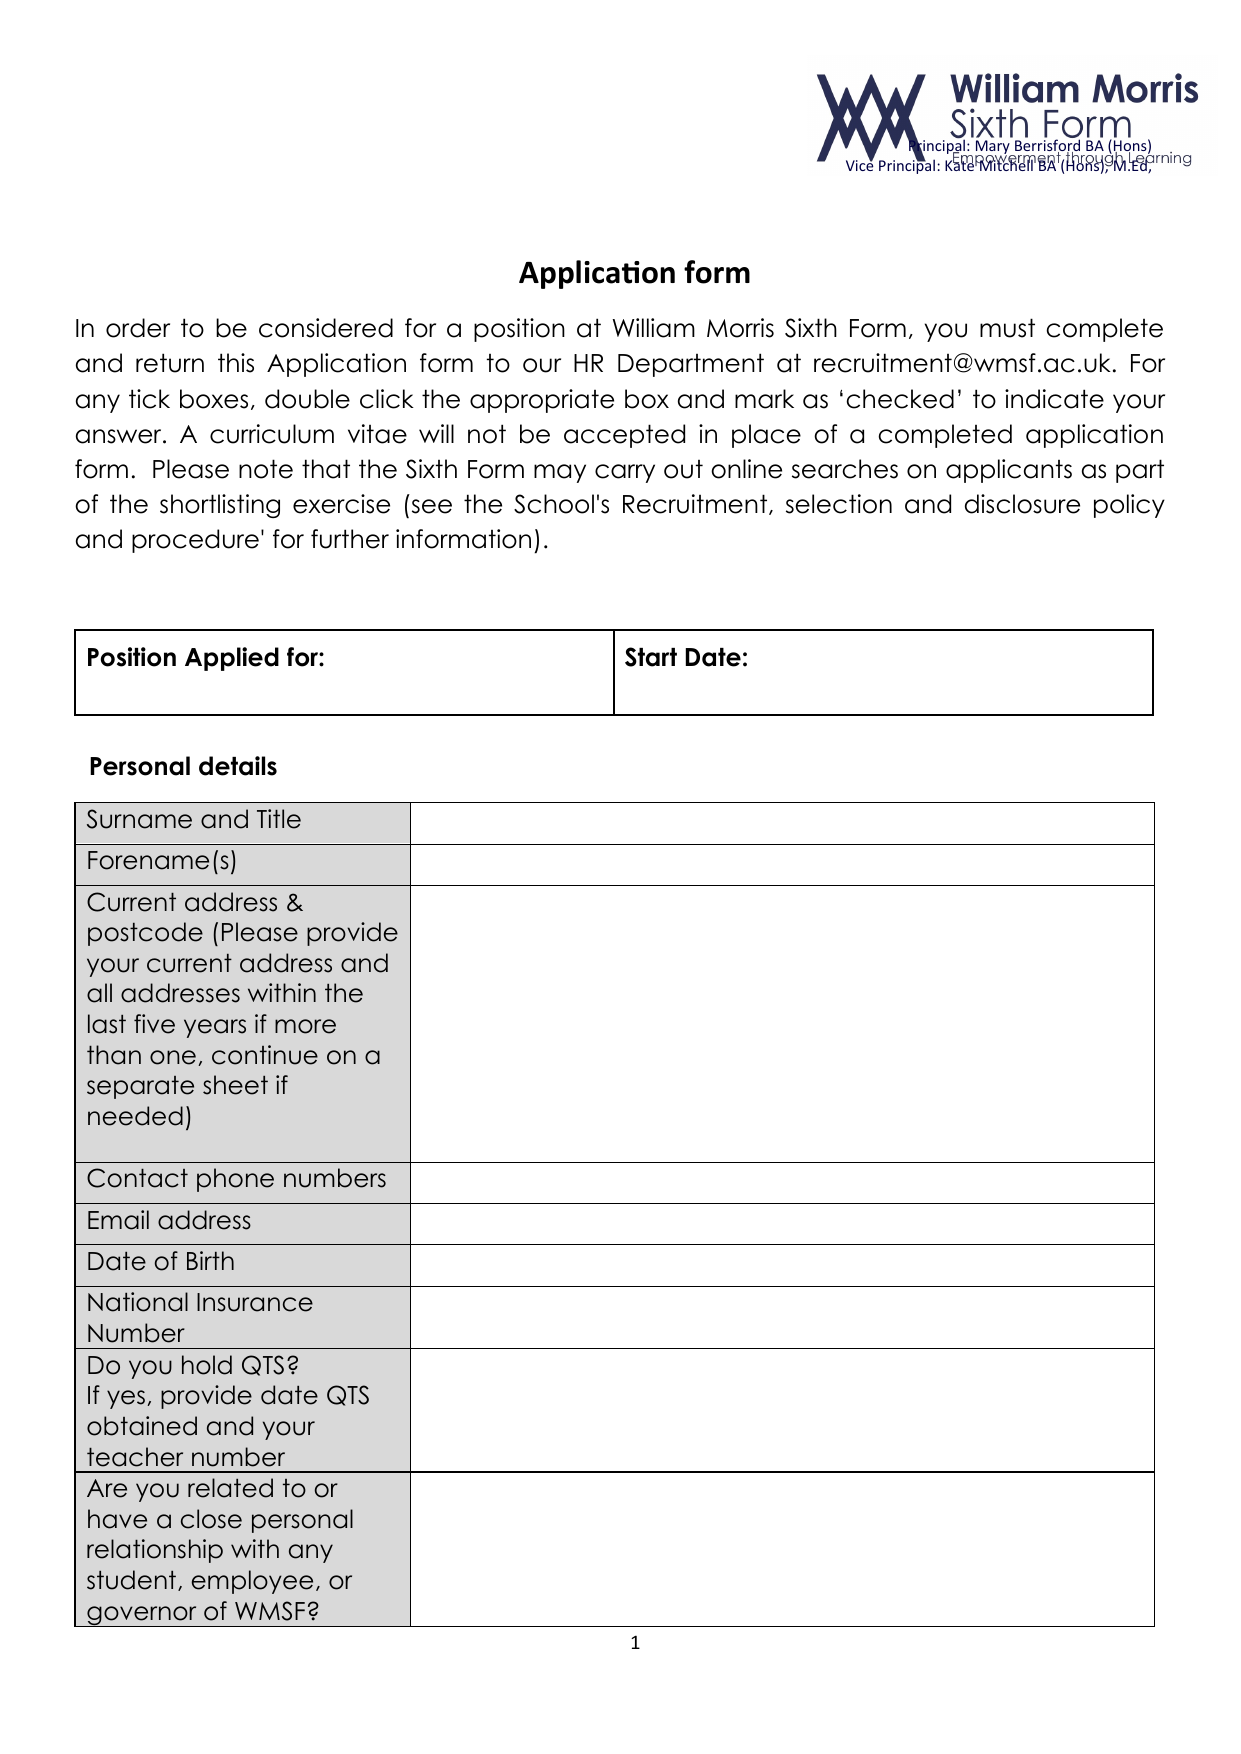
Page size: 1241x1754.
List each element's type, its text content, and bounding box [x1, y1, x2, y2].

table_header Surname and Title [76, 803, 410, 843]
table_cell [411, 1204, 1154, 1244]
table_cell [411, 1287, 1154, 1348]
table_cell [411, 845, 1154, 885]
table_cell Current address & postcode (Please provide your current address and all addresses within the last five years if more than one, continue on a separate sheet if needed) [76, 886, 410, 1162]
table_cell [411, 886, 1154, 1162]
table_cell Do you hold QTS? If yes, provide date QTS obtained and your teacher number [76, 1349, 410, 1471]
text Application form [118, 251, 1152, 292]
table_header Start Date: [615, 631, 1152, 713]
table_header Position Applied for: [76, 631, 613, 713]
table_cell [411, 1473, 1154, 1626]
table_cell Forename(s) [76, 845, 410, 885]
table_cell [411, 1245, 1154, 1286]
table_cell [411, 1349, 1154, 1471]
table_cell Contact phone numbers [76, 1163, 410, 1203]
text In order to be considered for a position at William Morris Sixth Form, you must complete and return this Application form to our HR Department at recruitment@wmsf.ac.uk. For any tick boxes, double click the appropriate box and mark as ‘checked’ to indicate your answer. A curriculum vitae will not be accepted in place of a completed application form. Please note that the Sixth Form may carry out online searches on applicants as part of the shortlisting exercise (see the School's Recruitment, selection and disclosure policy and procedure' for further information). [74, 313, 1167, 554]
table_cell Are you related to or have a close personal relationship with any student, employee, or governor of WMSF? [76, 1473, 410, 1626]
table_cell Date of Birth [76, 1245, 410, 1286]
table_header [411, 803, 1154, 843]
table_cell [411, 1163, 1154, 1203]
text Personal details [88, 751, 1152, 781]
table_cell National Insurance Number [76, 1287, 410, 1348]
table_cell Email address [76, 1204, 410, 1244]
picture [807, 55, 1219, 176]
